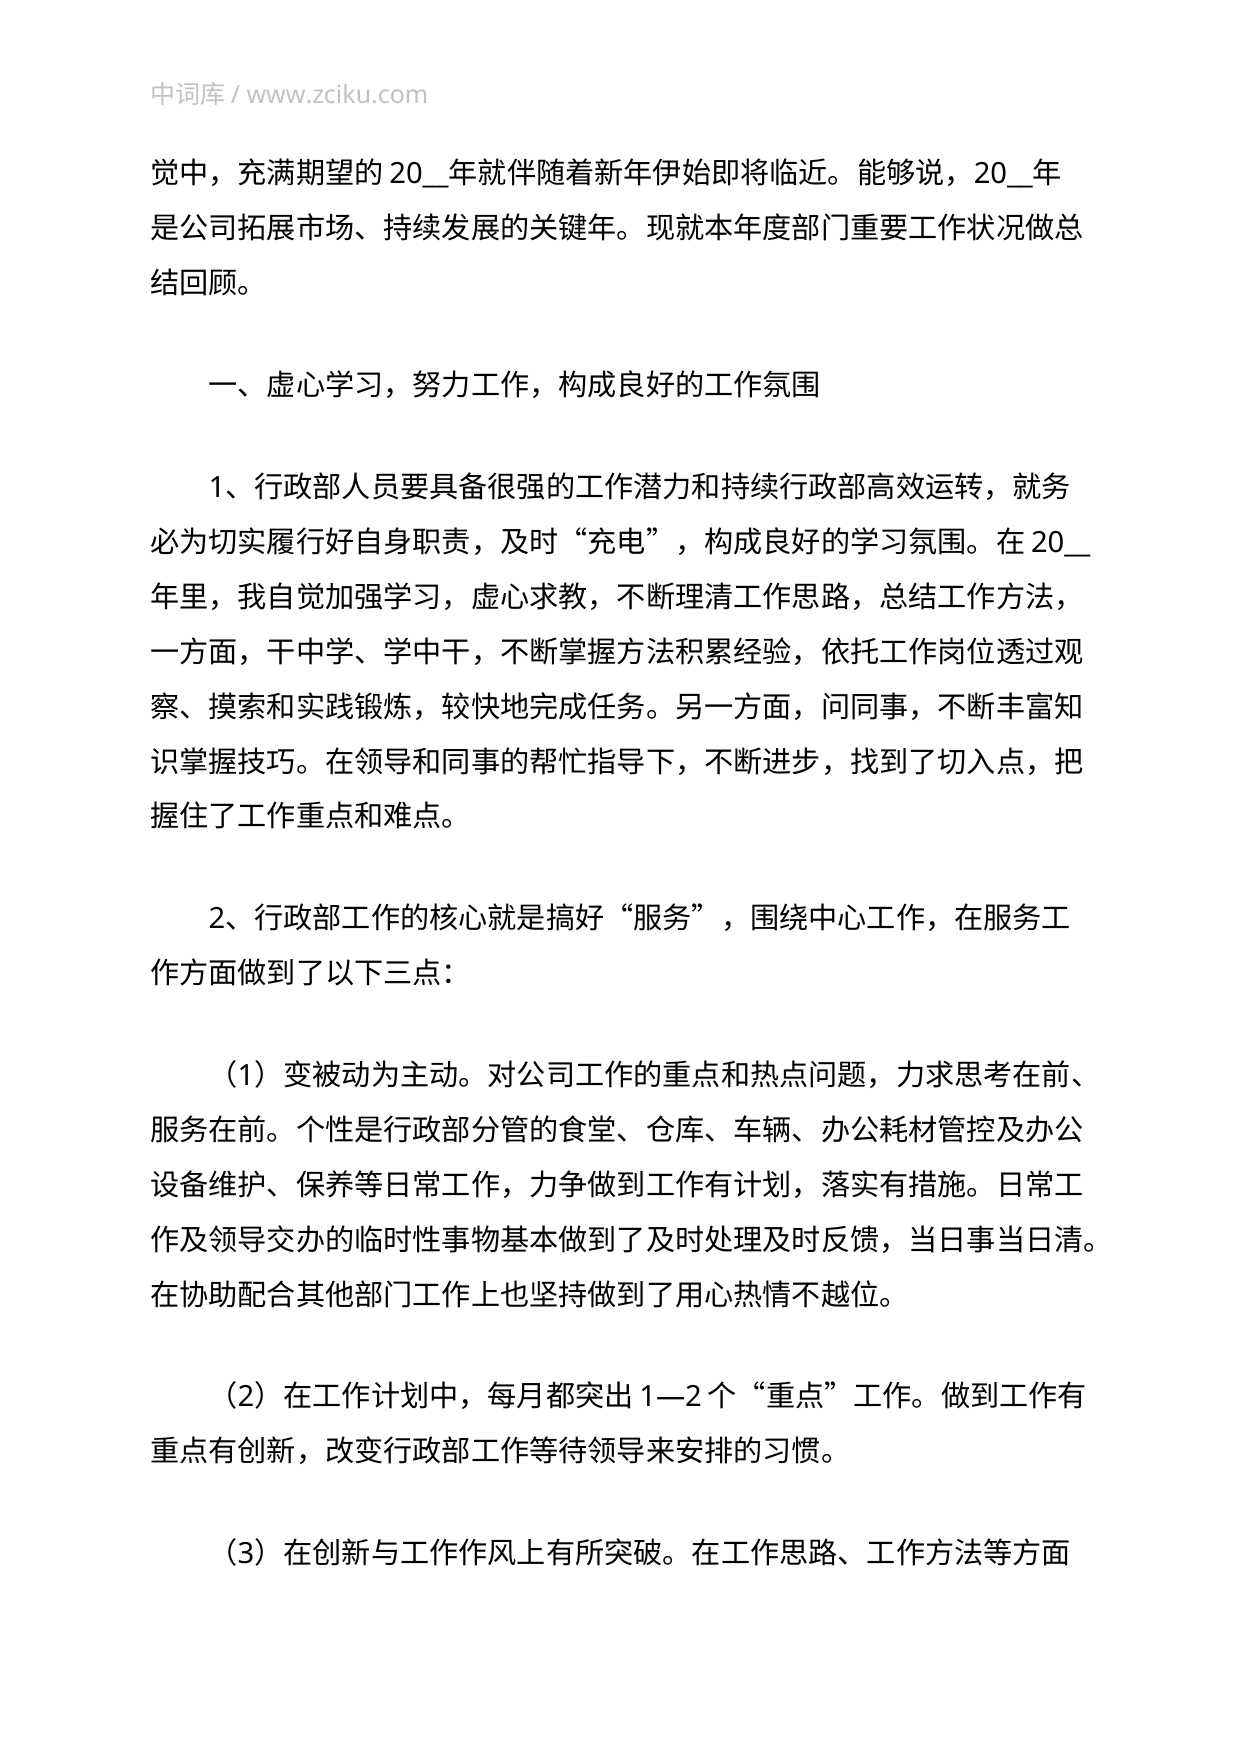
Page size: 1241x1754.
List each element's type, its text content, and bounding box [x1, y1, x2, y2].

text （3）在创新与工作作风上有所突破。在工作思路、工作方法等方面 [150, 1530, 1090, 1572]
text （1）变被动为主动。对公司工作的重点和热点问题，力求思考在前、服务在前。个性是行政部分管的食堂、仓库、车辆、办公耗材管控及办公设备维护、保养等日常工作，力争做到工作有计划，落实有措施。日常工作及领导交办的临时性事物基本做到了及时处理及时反馈，当日事当日清。在协助配合其他部门工作上也坚持做到了用心热情不越位。 [150, 1052, 1090, 1313]
text 一、虚心学习，努力工作，构成良好的工作氛围 [150, 362, 1090, 404]
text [150, 150, 1090, 302]
text 1、行政部人员要具备很强的工作潜力和持续行政部高效运转，就务必为切实履行好自身职责，及时“充电”，构成良好的学习氛围。在20__年里，我自觉加强学习，虚心求教，不断理清工作思路，总结工作方法，一方面，干中学、学中干，不断掌握方法积累经验，依托工作岗位透过观察、摸索和实践锻炼，较快地完成任务。另一方面，问同事，不断丰富知识掌握技巧。在领导和同事的帮忙指导下，不断进步，找到了切入点，把握住了工作重点和难点。 [150, 463, 1090, 835]
text 2、行政部工作的核心就是搞好“服务”，围绕中心工作，在服务工作方面做到了以下三点： [150, 895, 1090, 992]
text （2）在工作计划中，每月都突出1—2个“重点”工作。做到工作有重点有创新，改变行政部工作等待领导来安排的习惯。 [150, 1373, 1090, 1470]
